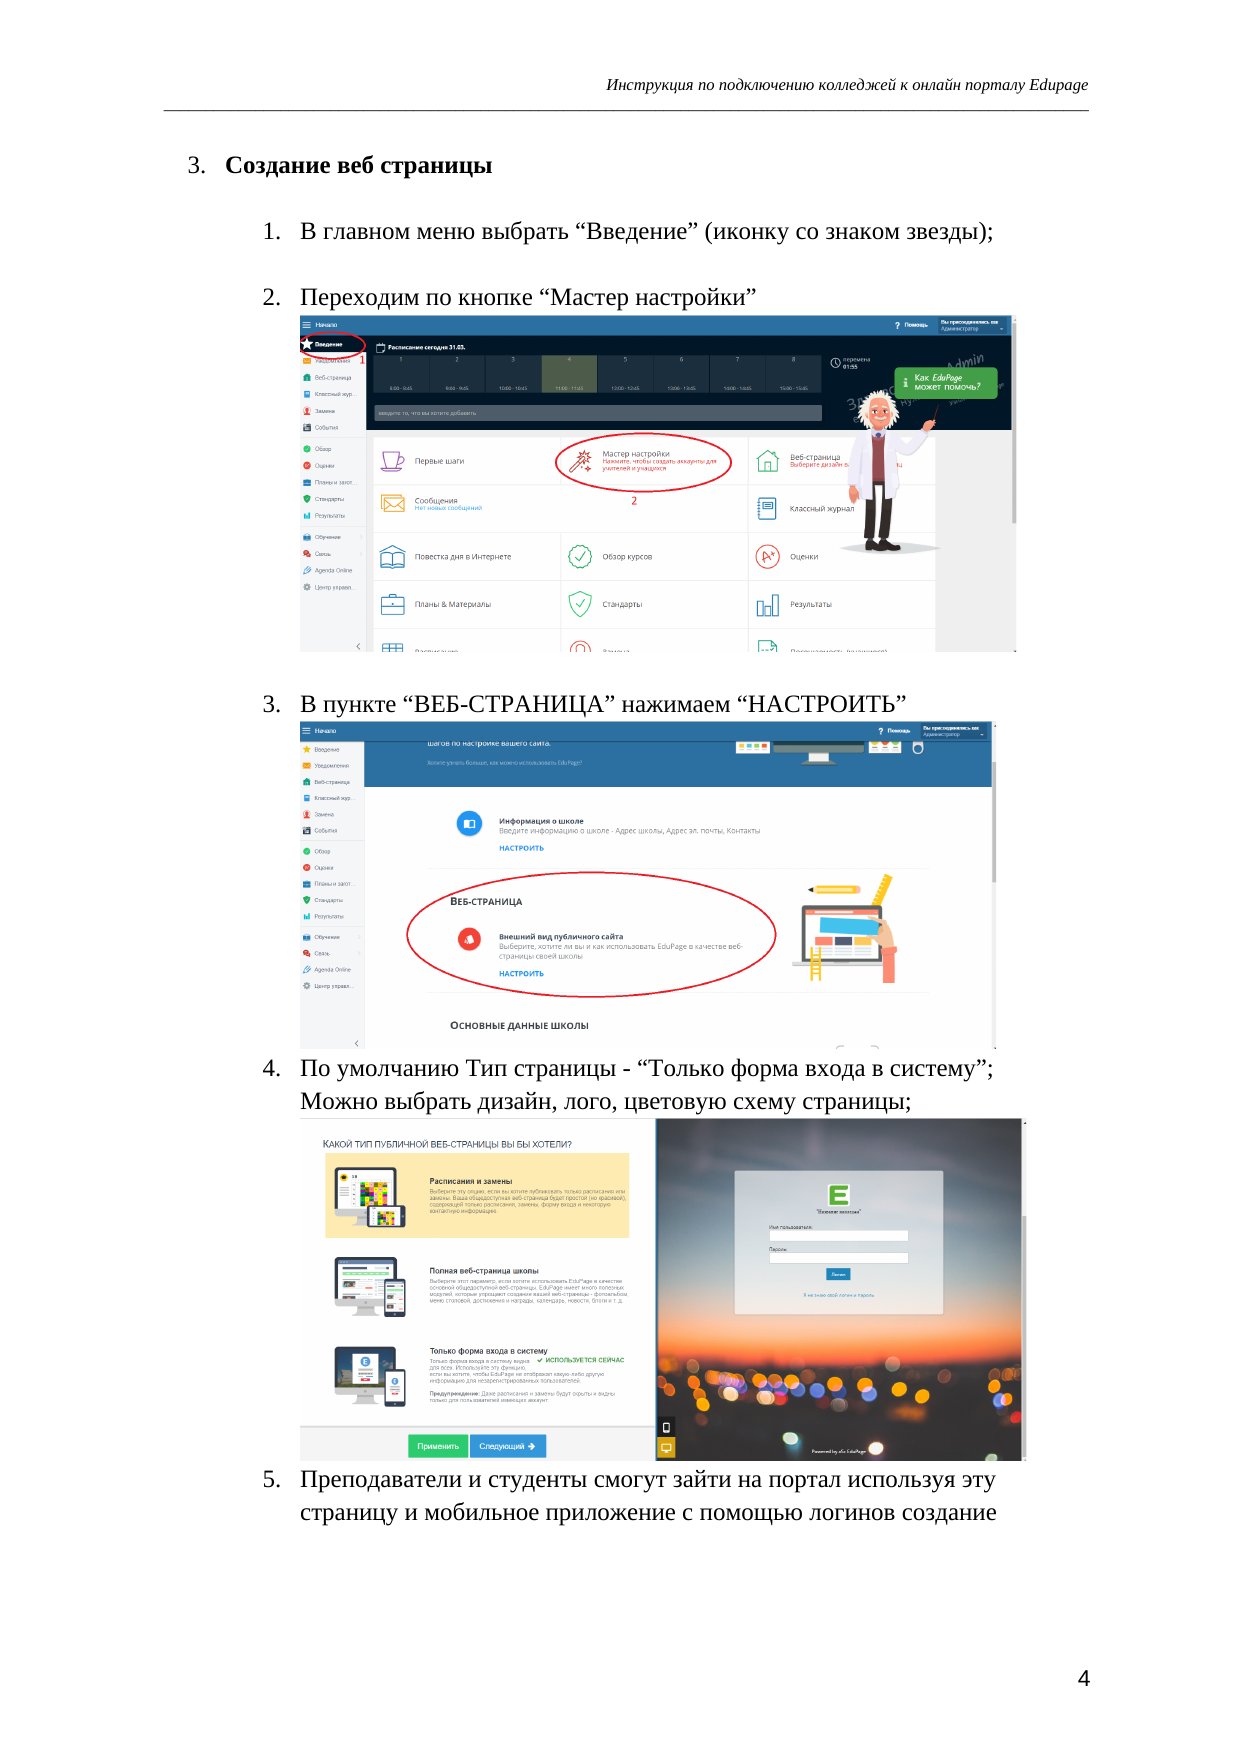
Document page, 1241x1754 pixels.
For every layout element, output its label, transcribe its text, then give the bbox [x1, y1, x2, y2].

picture [300, 315, 1017, 652]
picture [300, 721, 997, 1049]
text Можно выбрать дизайн, лого, цветовую схему страницы; [300, 1086, 1090, 1115]
list В главном меню выбрать “Введение” (иконку со знаком звезды); [262, 216, 1090, 245]
list В пункте “ВЕБ-СТРАНИЦА” нажимаем “НАСТРОИТЬ” [262, 689, 1090, 717]
list Переходим по кнопке “Мастер настройки” [262, 282, 1090, 311]
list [262, 1464, 1090, 1526]
list Создание веб страницы [187, 150, 1090, 179]
list По умолчанию Тип страницы - “Только форма входа в систему”; [262, 1053, 1090, 1082]
picture [300, 1118, 1027, 1461]
